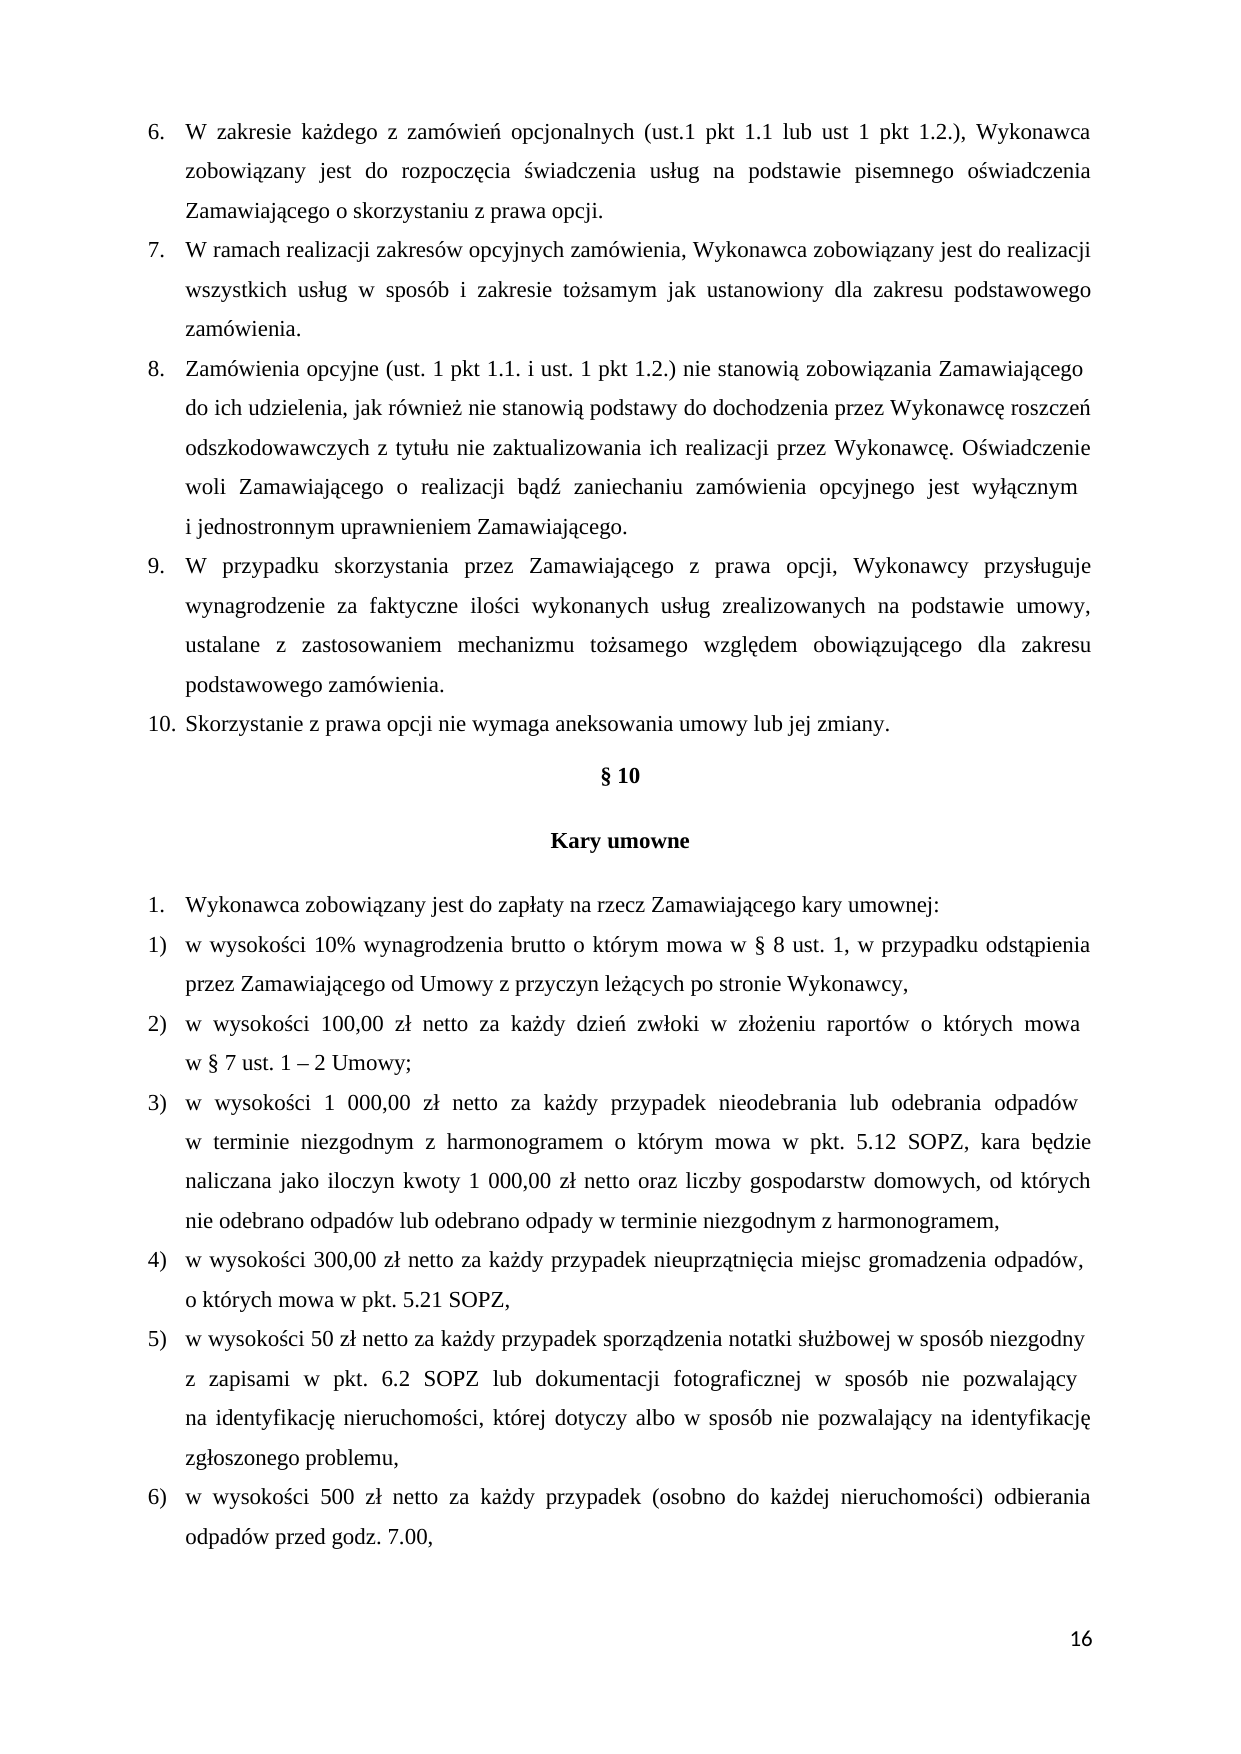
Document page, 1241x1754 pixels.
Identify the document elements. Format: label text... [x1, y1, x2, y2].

list Wykonawca zobowiązany jest do zapłaty na rzecz Zamawiającego kary umownej: [148, 891, 1092, 918]
list Skorzystanie z prawa opcji nie wymaga aneksowania umowy lub jej zmiany. [148, 710, 1092, 737]
list w wysokości 500 zł netto za każdy przypadek (osobno do każdej nieruchomości) odbierania odpadów przed godz. 7.00, [148, 1483, 1092, 1549]
list w wysokości 1 000,00 zł netto za każdy przypadek nieodebrania lub odebrania odpadów w terminie niezgodnym z harmonogramem o którym mowa w pkt. 5.12 SOPZ, kara będzie naliczana jako iloczyn kwoty 1 000,00 zł netto oraz liczby gospodarstw domowych, od których nie odebrano odpadów lub odebrano odpady w terminie niezgodnym z harmonogramem, [148, 1089, 1092, 1233]
list w wysokości 300,00 zł netto za każdy przypadek nieuprzątnięcia miejsc gromadzenia odpadów, o których mowa w pkt. 5.21 SOPZ, [148, 1247, 1092, 1312]
list w wysokości 50 zł netto za każdy przypadek sporządzenia notatki służbowej w sposób niezgodny z zapisami w pkt. 6.2 SOPZ lub dokumentacji fotograficznej w sposób nie pozwalający na identyfikację nieruchomości, której dotyczy albo w sposób nie pozwalający na identyfikację zgłoszonego problemu, [148, 1326, 1092, 1470]
list w wysokości 100,00 zł netto za każdy dzień zwłoki w złożeniu raportów o których mowa w § 7 ust. 1 – 2 Umowy; [148, 1010, 1092, 1076]
list W zakresie każdego z zamówień opcjonalnych (ust.1 pkt 1.1 lub ust 1 pkt 1.2.), Wykonawca zobowiązany jest do rozpoczęcia świadczenia usług na podstawie pisemnego oświadczenia Zamawiającego o skorzystaniu z prawa opcji. [148, 118, 1092, 223]
text § 10 [148, 762, 1092, 789]
list W ramach realizacji zakresów opcyjnych zamówienia, Wykonawca zobowiązany jest do realizacji wszystkich usług w sposób i zakresie tożsamym jak ustanowiony dla zakresu podstawowego zamówienia. [148, 237, 1092, 342]
text Kary umowne [148, 827, 1092, 853]
list w wysokości 10% wynagrodzenia brutto o którym mowa w § 8 ust. 1, w przypadku odstąpienia przez Zamawiającego od Umowy z przyczyn leżących po stronie Wykonawcy, [148, 931, 1092, 997]
list W przypadku skorzystania przez Zamawiającego z prawa opcji, Wykonawcy przysługuje wynagrodzenie za faktyczne ilości wykonanych usług zrealizowanych na podstawie umowy, ustalane z zastosowaniem mechanizmu tożsamego względem obowiązującego dla zakresu podstawowego zamówienia. [148, 552, 1092, 697]
list Zamówienia opcyjne (ust. 1 pkt 1.1. i ust. 1 pkt 1.2.) nie stanowią zobowiązania Zamawiającego do ich udzielenia, jak również nie stanowią podstawy do dochodzenia przez Wykonawcę roszczeń odszkodowawczych z tytułu nie zaktualizowania ich realizacji przez Wykonawcę. Oświadczenie woli Zamawiającego o realizacji bądź zaniechaniu zamówienia opcyjnego jest wyłącznym i jednostronnym uprawnieniem Zamawiającego. [148, 355, 1092, 539]
